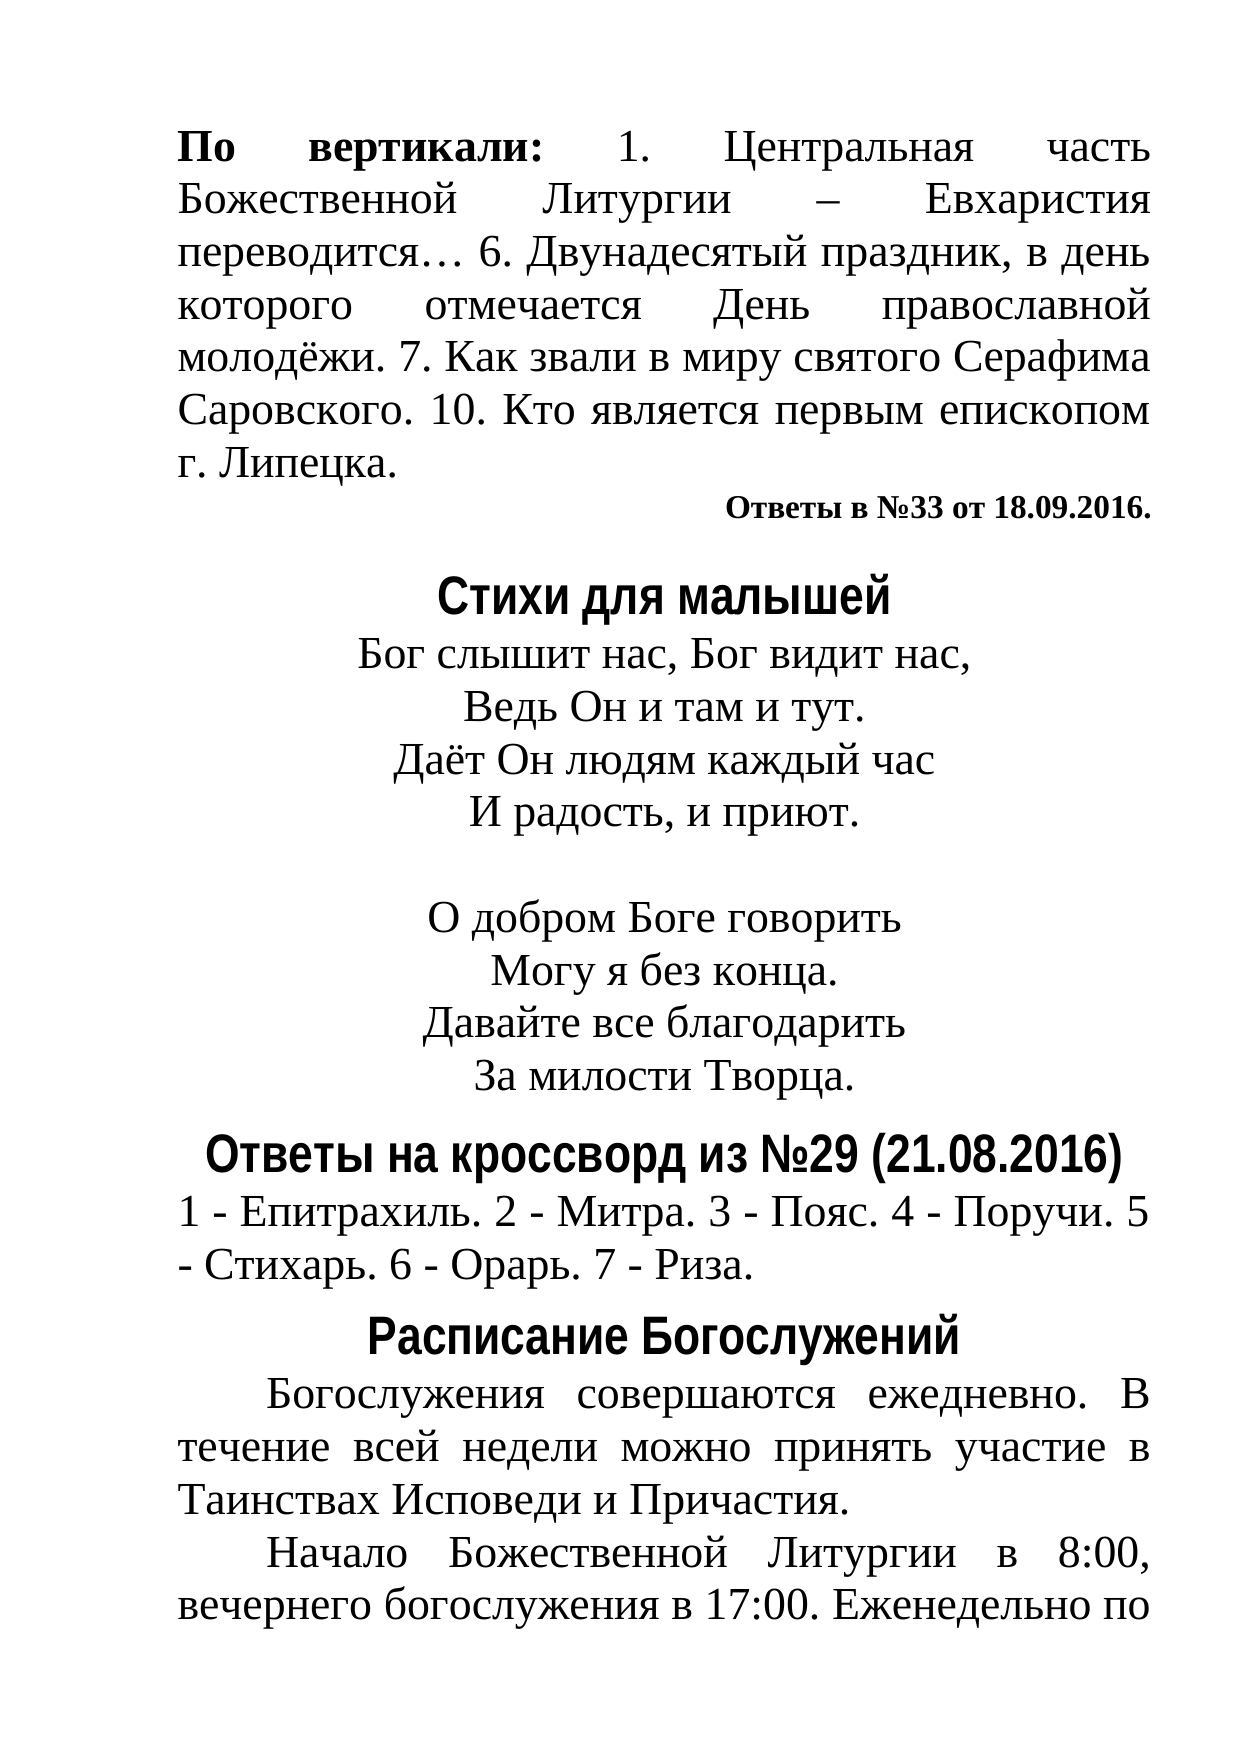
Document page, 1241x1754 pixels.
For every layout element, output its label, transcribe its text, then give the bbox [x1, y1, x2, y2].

text Богослужения совершаются ежедневно. В течение всей недели можно принять участие в Таинствах Исповеди и Причастия. [177, 1366, 1152, 1524]
text Ответы в №33 от 18.09.2016. [177, 487, 1152, 525]
text Стихи для малышей [177, 564, 1152, 626]
text 1 - Епитрахиль. 2 - Митра. 3 - Пояс. 4 - Поручи. 5 - Стихарь. 6 - Орарь. 7 - Риза. [177, 1184, 1152, 1289]
text Бог слышит нас, Бог видит нас, Ведь Он и там и тут. Даёт Он людям каждый час И радость, и приют. О добром Боге говорить Могу я без конца. Давайте все благодарить За милости Творца. [177, 626, 1152, 1100]
text По вертикали: 1. Центральная часть Божественной Литургии – Евхаристия переводится… 6. Двунадесятый праздник, в день которого отмечается День православной молодёжи. 7. Как звали в миру святого Серафима Саровского. 10. Кто является первым епископом г. Липецка. [177, 118, 1152, 487]
text Ответы на кроссворд из №29 (21.08.2016) [177, 1122, 1152, 1184]
text Расписание Богослужений [177, 1304, 1152, 1366]
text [177, 1524, 1152, 1629]
